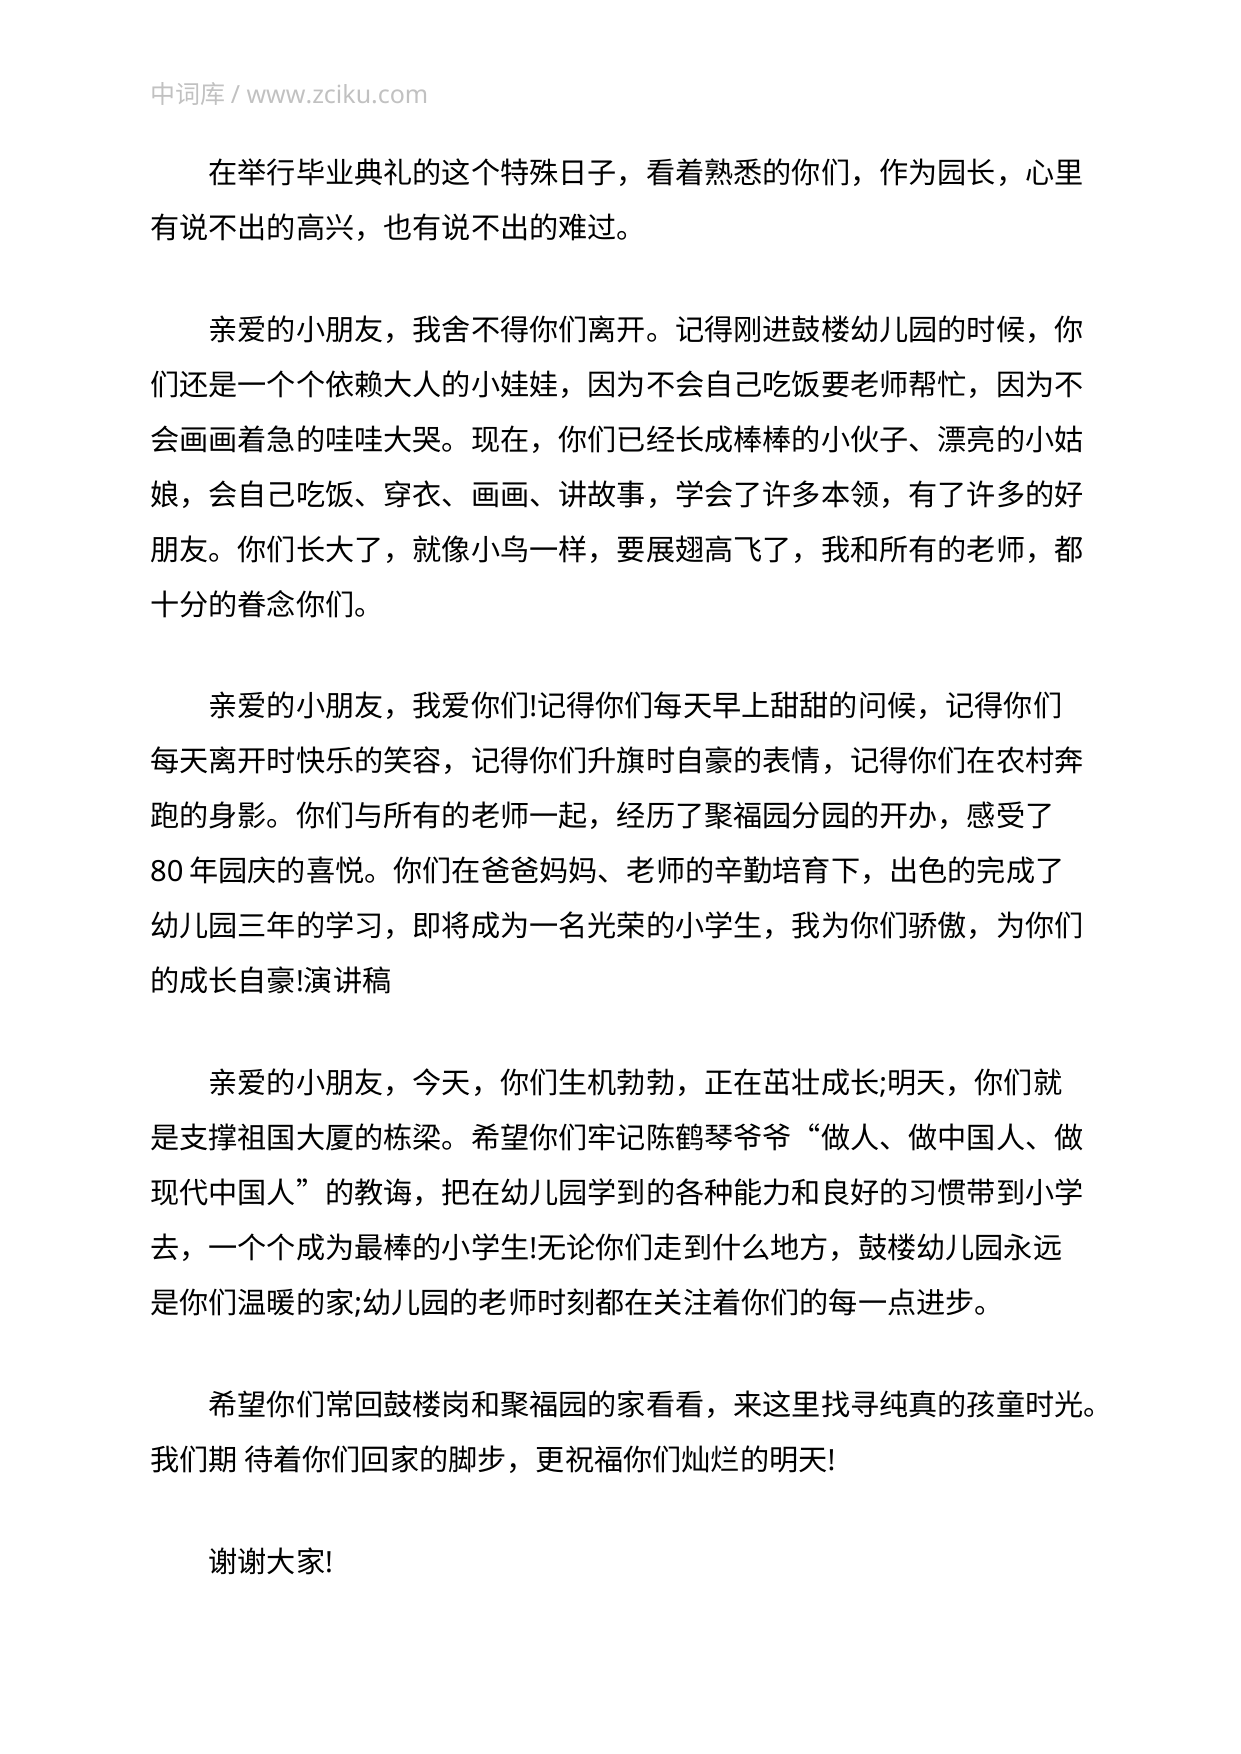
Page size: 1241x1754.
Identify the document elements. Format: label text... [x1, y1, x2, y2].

text 希望你们常回鼓楼岗和聚福园的家看看，来这里找寻纯真的孩童时光。我们期 待着你们回家的脚步，更祝福你们灿烂的明天! [150, 1381, 1090, 1479]
text 亲爱的小朋友，我舍不得你们离开。记得刚进鼓楼幼儿园的时候，你们还是一个个依赖大人的小娃娃，因为不会自己吃饭要老师帮忙，因为不会画画着急的哇哇大哭。现在，你们已经长成棒棒的小伙子、漂亮的小姑娘，会自己吃饭、穿衣、画画、讲故事，学会了许多本领，有了许多的好朋友。你们长大了，就像小鸟一样，要展翅高飞了，我和所有的老师，都十分的眷念你们。 [150, 307, 1090, 623]
text 亲爱的小朋友，今天，你们生机勃勃，正在茁壮成长;明天，你们就是支撑祖国大厦的栋梁。希望你们牢记陈鹤琴爷爷“做人、做中国人、做现代中国人”的教诲，把在幼儿园学到的各种能力和良好的习惯带到小学去，一个个成为最棒的小学生!无论你们走到什么地方，鼓楼幼儿园永远是你们温暖的家;幼儿园的老师时刻都在关注着你们的每一点进步。 [150, 1059, 1090, 1322]
text 谢谢大家! [150, 1538, 1090, 1581]
text 在举行毕业典礼的这个特殊日子，看着熟悉的你们，作为园长，心里有说不出的高兴，也有说不出的难过。 [150, 150, 1090, 247]
text 亲爱的小朋友，我爱你们!记得你们每天早上甜甜的问候，记得你们每天离开时快乐的笑容，记得你们升旗时自豪的表情，记得你们在农村奔跑的身影。你们与所有的老师一起，经历了聚福园分园的开办，感受了80年园庆的喜悦。你们在爸爸妈妈、老师的辛勤培育下，出色的完成了幼儿园三年的学习，即将成为一名光荣的小学生，我为你们骄傲，为你们的成长自豪!演讲稿 [150, 683, 1090, 1000]
